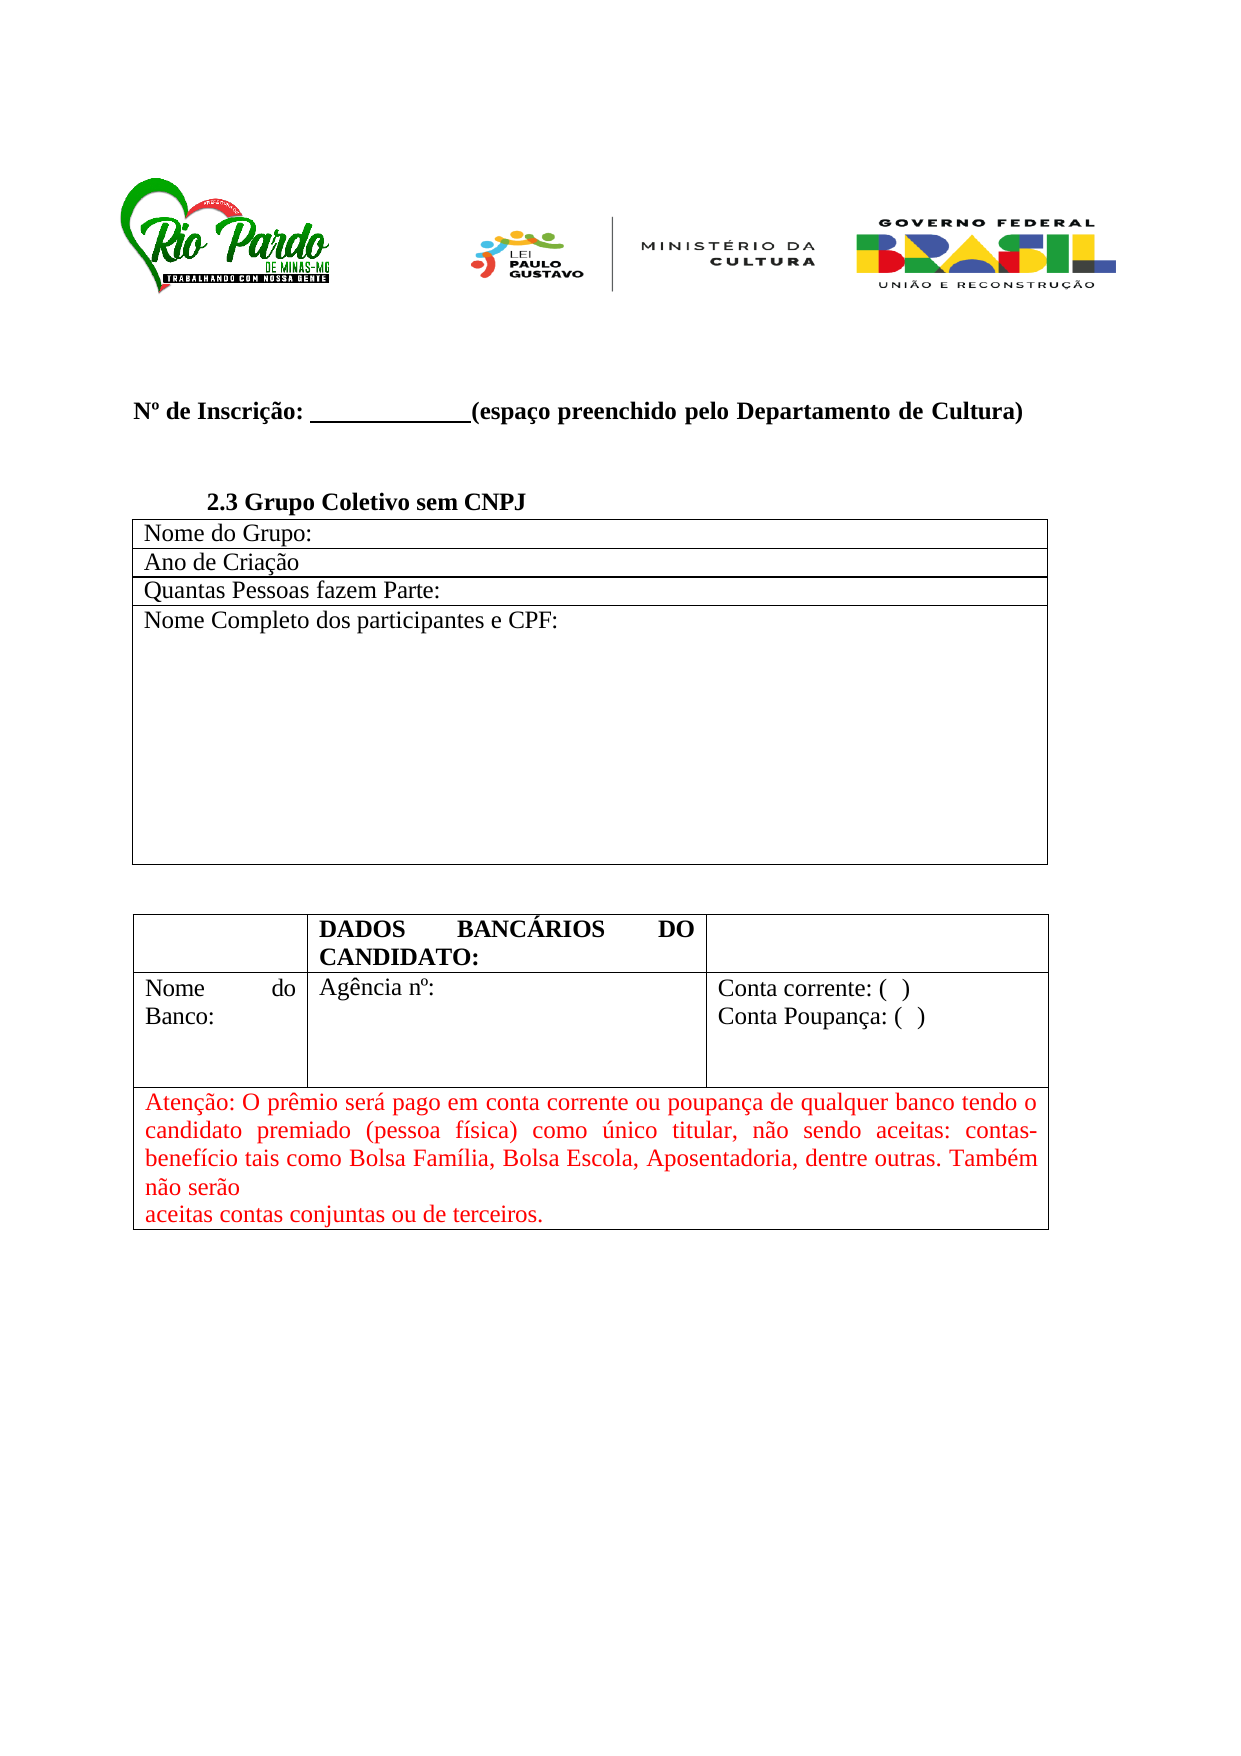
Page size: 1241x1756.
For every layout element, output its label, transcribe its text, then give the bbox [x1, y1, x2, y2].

table_cell Nome Completo dos participantes e CPF: [133, 606, 1047, 864]
table_cell Atenção: O prêmio será pago em conta corrente ou poupança de qualquer banco tendo o candidato premiado (pessoa física) como único titular, não sendo aceitas: contas-benefício tais como Bolsa Família, Bolsa Escola, Aposentadoria, dentre outras. Também não serão aceitas contas conjuntas ou de terceiros. [134, 1088, 1048, 1228]
table_cell Conta corrente: ( ) Conta Poupança: ( ) [707, 973, 1048, 1087]
picture [470, 216, 1116, 292]
table_header DADOS BANCÁRIOS DO CANDIDATO: [308, 915, 706, 972]
picture [119, 178, 329, 295]
text 2.3 Grupo Coletivo sem CNPJ [207, 487, 1163, 515]
text Nº de Inscrição: (espaço preenchido pelo Departamento de Cultura) [133, 396, 1163, 425]
table_cell Nome do Banco: [134, 973, 307, 1087]
table_cell Quantas Pessoas fazem Parte: [133, 578, 1047, 605]
table_cell Ano de Criação [133, 549, 1047, 576]
table_header [134, 915, 307, 972]
table_header Nome do Grupo: [133, 520, 1047, 547]
table_cell Agência nº: [308, 973, 706, 1087]
table_header [707, 915, 1048, 972]
